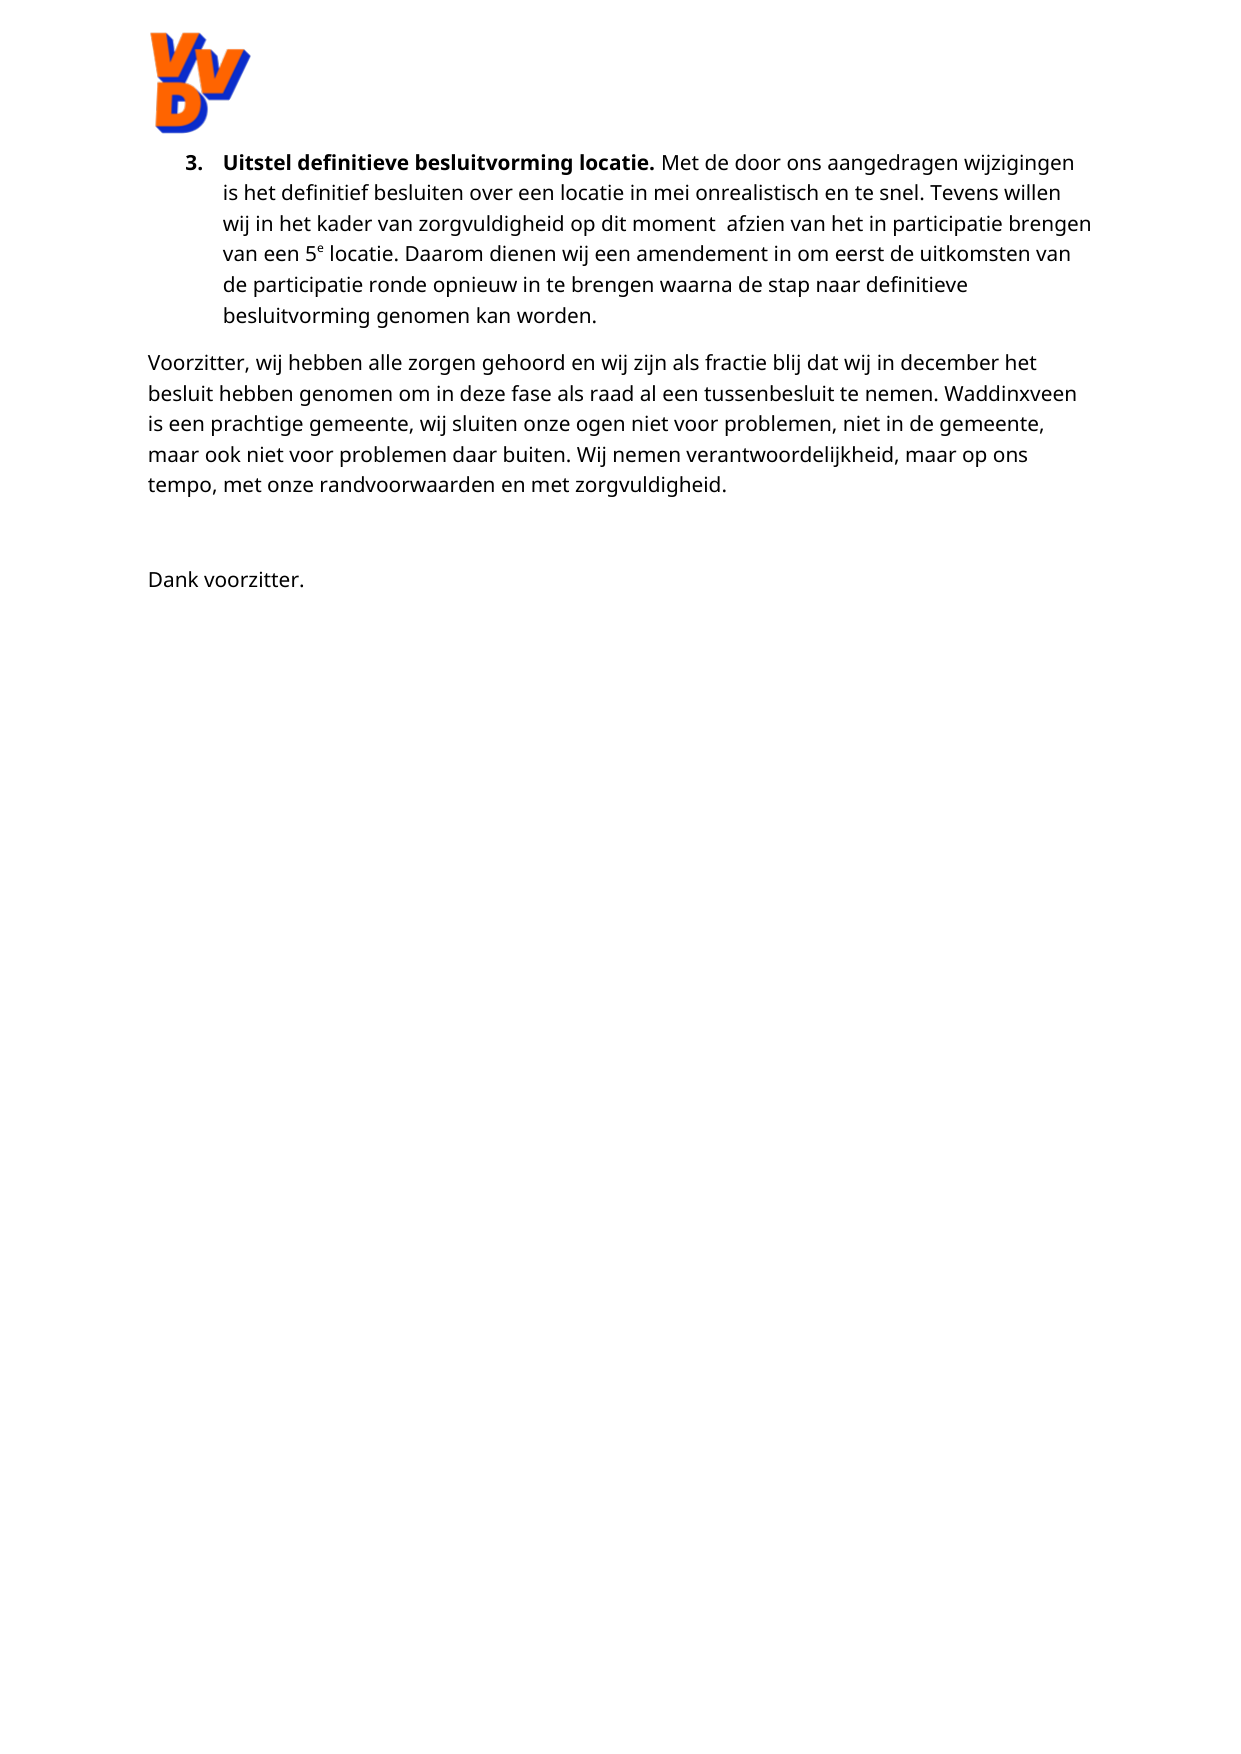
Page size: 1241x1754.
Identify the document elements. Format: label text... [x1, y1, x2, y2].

text Voorzitter, wij hebben alle zorgen gehoord en wij zijn als fractie blij dat wij in december het besluit hebben genomen om in deze fase als raad al een tussenbesluit te nemen. Waddinxveen is een prachtige gemeente, wij sluiten onze ogen niet voor problemen, niet in de gemeente, maar ook niet voor problemen daar buiten. Wij nemen verantwoordelijkheid, maar op ons tempo, met onze randvoorwaarden en met zorgvuldigheid. [148, 348, 1093, 499]
list Uitstel definitieve besluitvorming locatie. Met de door ons aangedragen wijzigingen is het definitief besluiten over een locatie in mei onrealistisch en te snel. Tevens willen wij in het kader van zorgvuldigheid op dit moment afzien van het in participatie brengen van een 5e locatie. Daarom dienen wij een amendement in om eerst de uitkomsten van de participatie ronde opnieuw in te brengen waarna de stap naar definitieve besluitvorming genomen kan worden. [185, 148, 1093, 329]
picture [142, 23, 259, 140]
text Dank voorzitter. [148, 565, 1093, 593]
